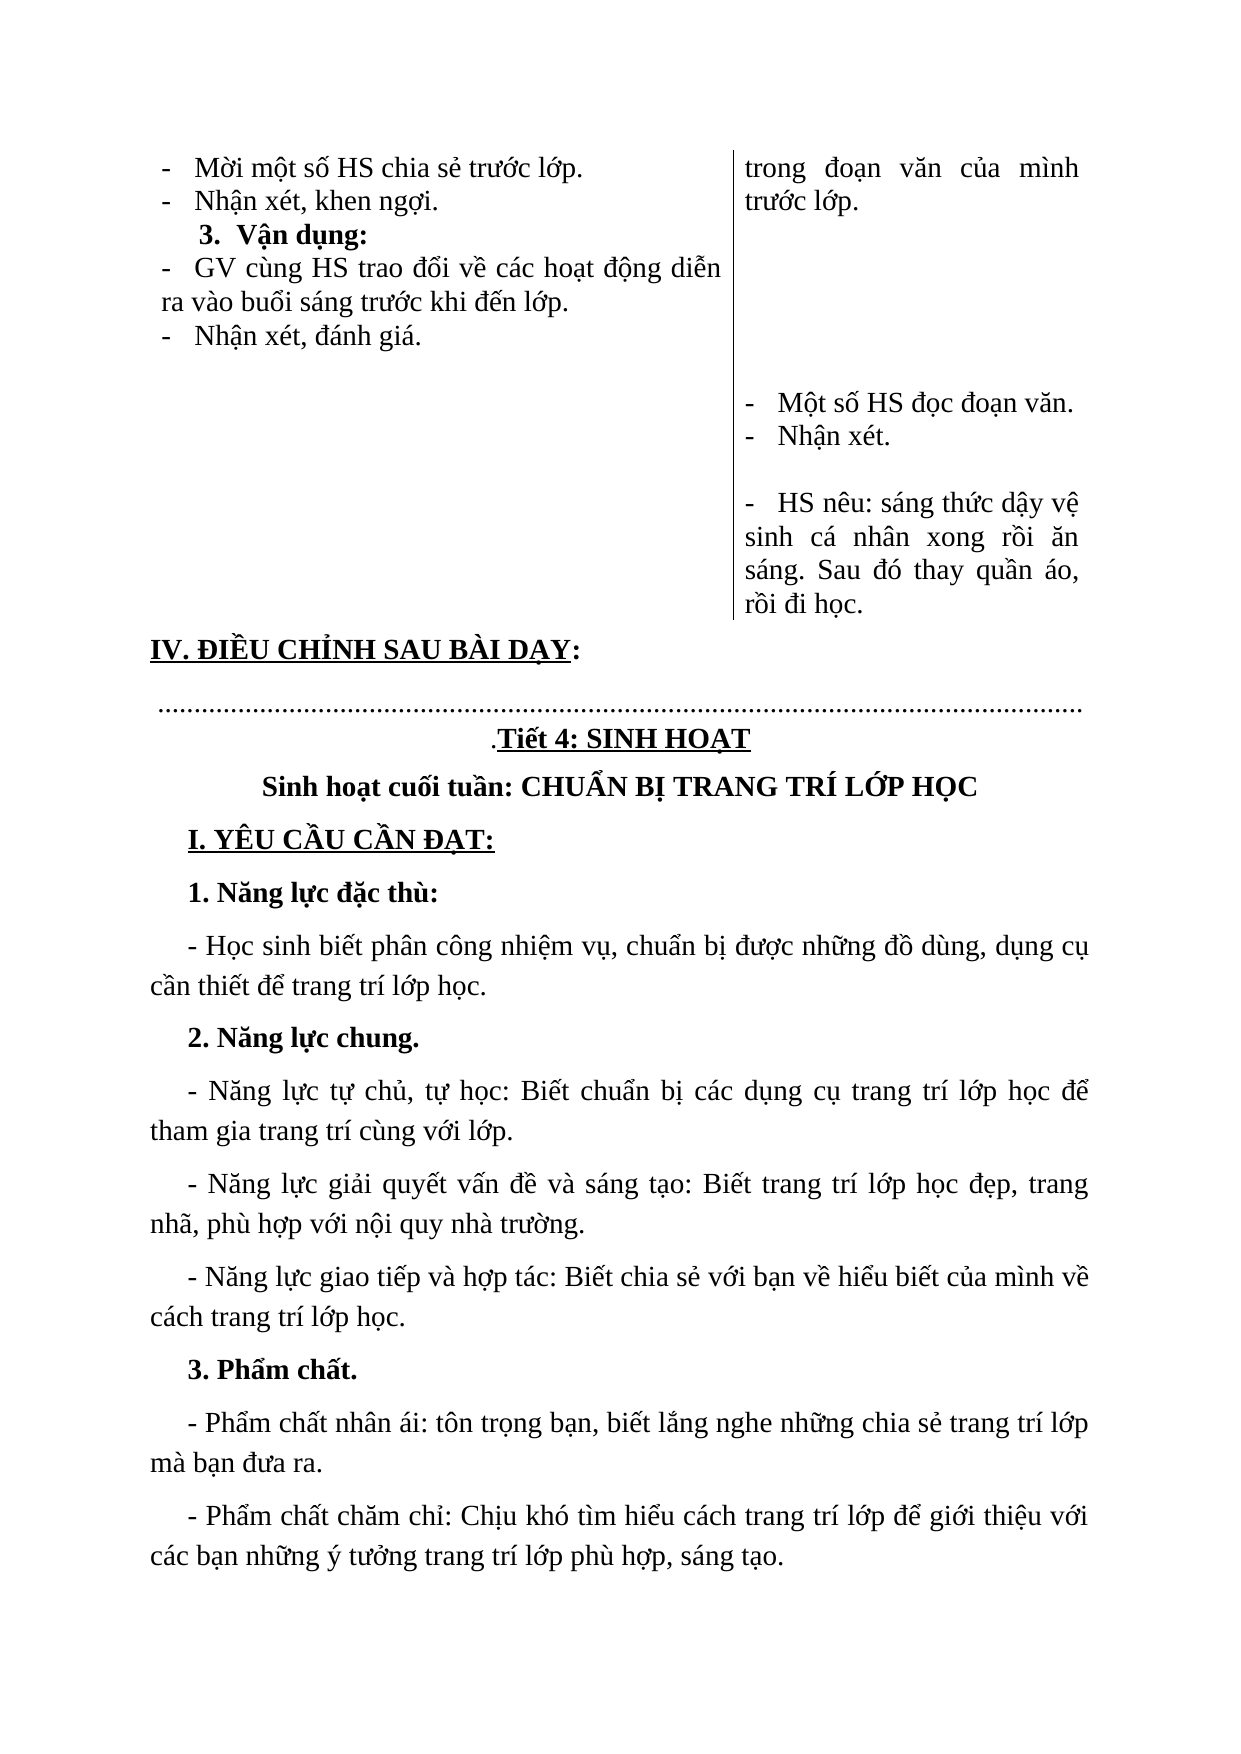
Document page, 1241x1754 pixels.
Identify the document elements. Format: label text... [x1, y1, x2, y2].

text 2. Năng lực chung. [150, 1021, 1090, 1054]
text 3. Phẩm chất. [150, 1352, 1090, 1386]
text - Phẩm chất nhân ái: tôn trọng bạn, biết lắng nghe những chia sẻ trang trí lớp mà bạn đưa ra. [150, 1405, 1090, 1478]
text 1. Năng lực đặc thù: [150, 875, 1090, 908]
text IV. ĐIỀU CHỈNH SAU BÀI DẠY: [150, 632, 1090, 666]
text - Năng lực giải quyết vấn đề và sáng tạo: Biết trang trí lớp học đẹp, trang nhã, phù hợp với nội quy nhà trường. [150, 1166, 1090, 1240]
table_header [734, 150, 1091, 619]
text Sinh hoạt cuối tuần: CHUẨN BỊ TRANG TRÍ LỚP HỌC [150, 769, 1090, 803]
text - Năng lực giao tiếp và hợp tác: Biết chia sẻ với bạn về hiểu biết của mình về cách trang trí lớp học. [150, 1259, 1090, 1333]
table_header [150, 150, 733, 619]
text ................................................................................................................................Tiết 4: SINH HOẠT [150, 685, 1090, 754]
text I. YÊU CẦU CẦN ĐẠT: [150, 822, 1090, 856]
text - Học sinh biết phân công nhiệm vụ, chuẩn bị được những đồ dùng, dụng cụ cần thiết để trang trí lớp học. [150, 928, 1090, 1001]
text - Năng lực tự chủ, tự học: Biết chuẩn bị các dụng cụ trang trí lớp học để tham gia trang trí cùng với lớp. [150, 1073, 1090, 1147]
text - Phẩm chất chăm chỉ: Chịu khó tìm hiểu cách trang trí lớp để giới thiệu với các bạn những ý tưởng trang trí lớp phù hợp, sáng tạo. [150, 1498, 1090, 1571]
